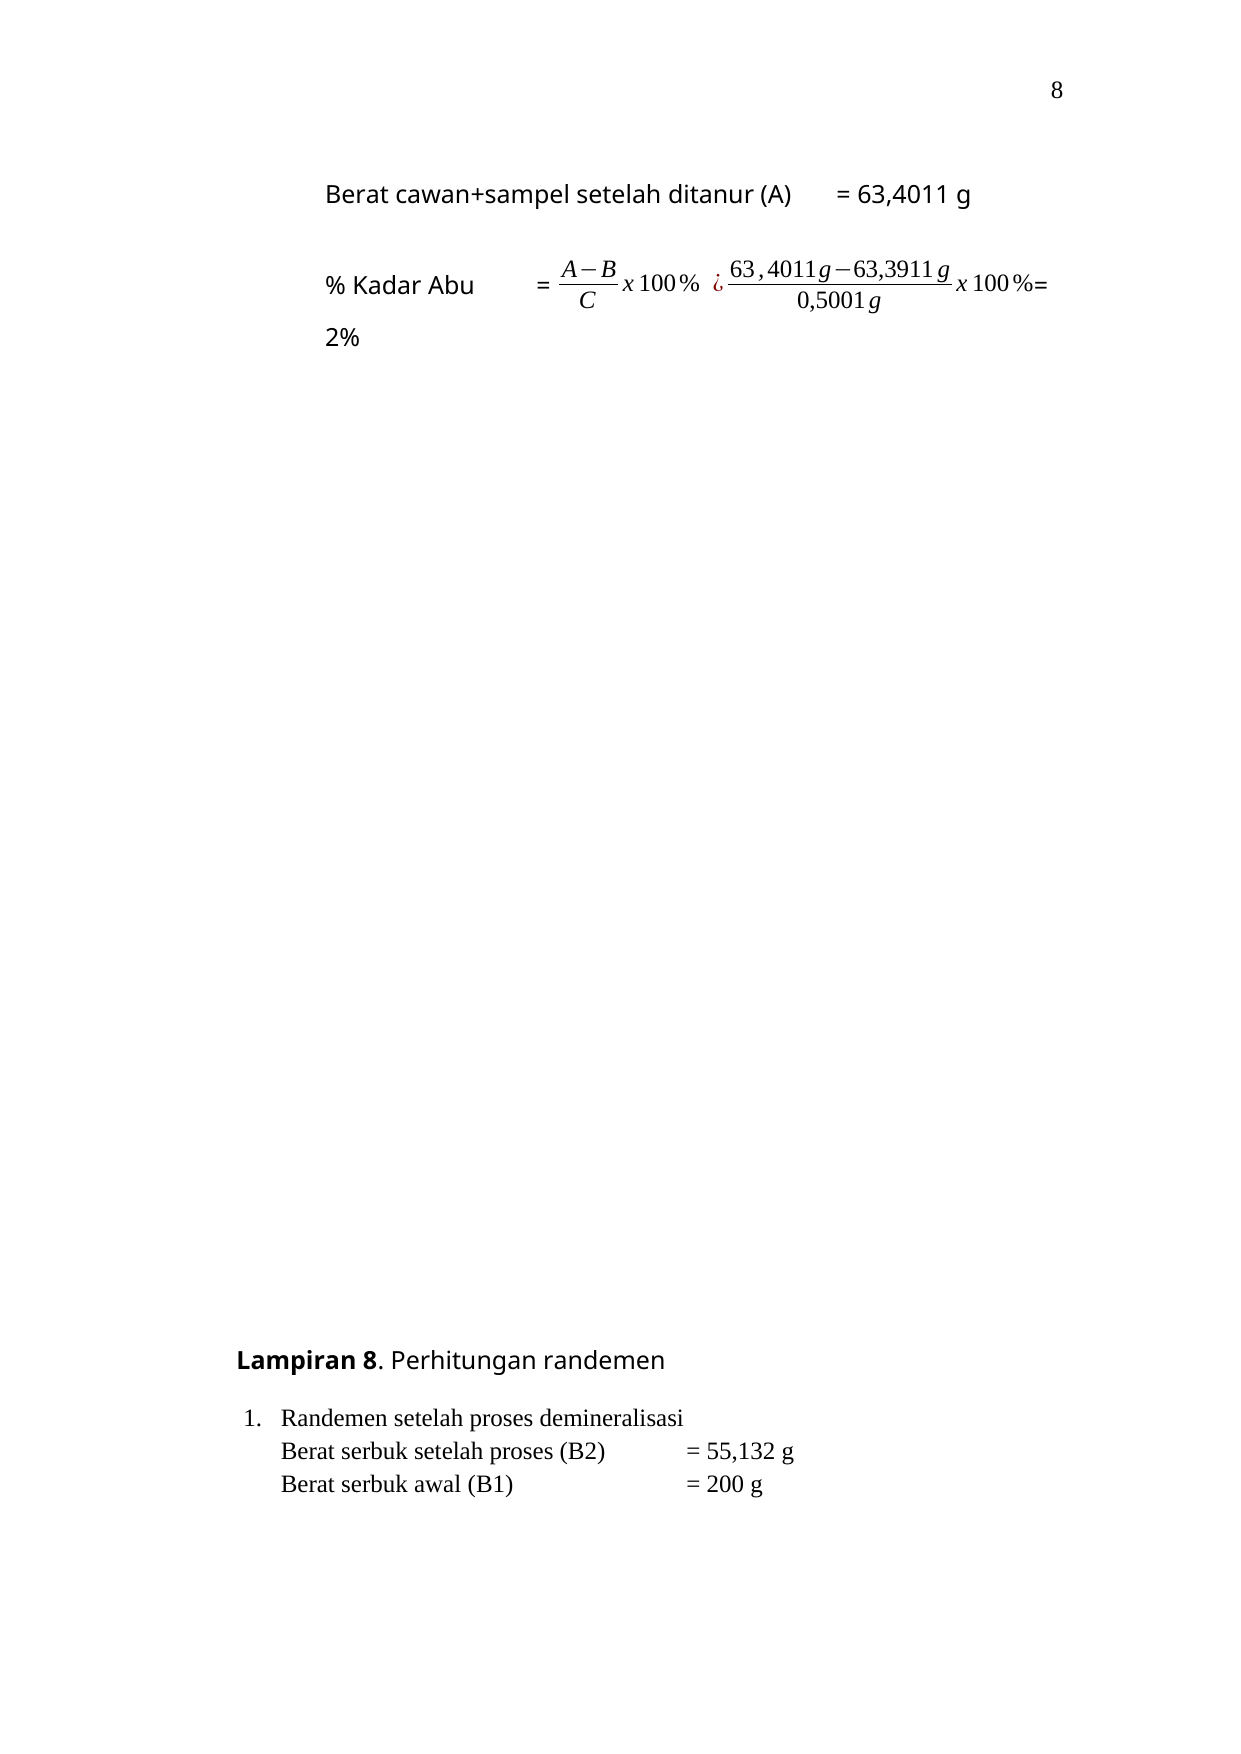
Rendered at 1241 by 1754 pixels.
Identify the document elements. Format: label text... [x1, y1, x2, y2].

list Berat serbuk setelah proses (B2) = 55,132 g [281, 1436, 1063, 1465]
list Berat cawan+sampel setelah ditanur (A) = 63,4011 g [325, 177, 1063, 211]
list Randemen setelah proses demineralisasi [243, 1403, 1063, 1432]
text Lampiran 8. Perhitungan randemen [236, 1343, 1063, 1377]
list Berat serbuk awal (B1) = 200 g [281, 1469, 1063, 1498]
list % Kadar Abu = = 2% [325, 256, 1063, 354]
